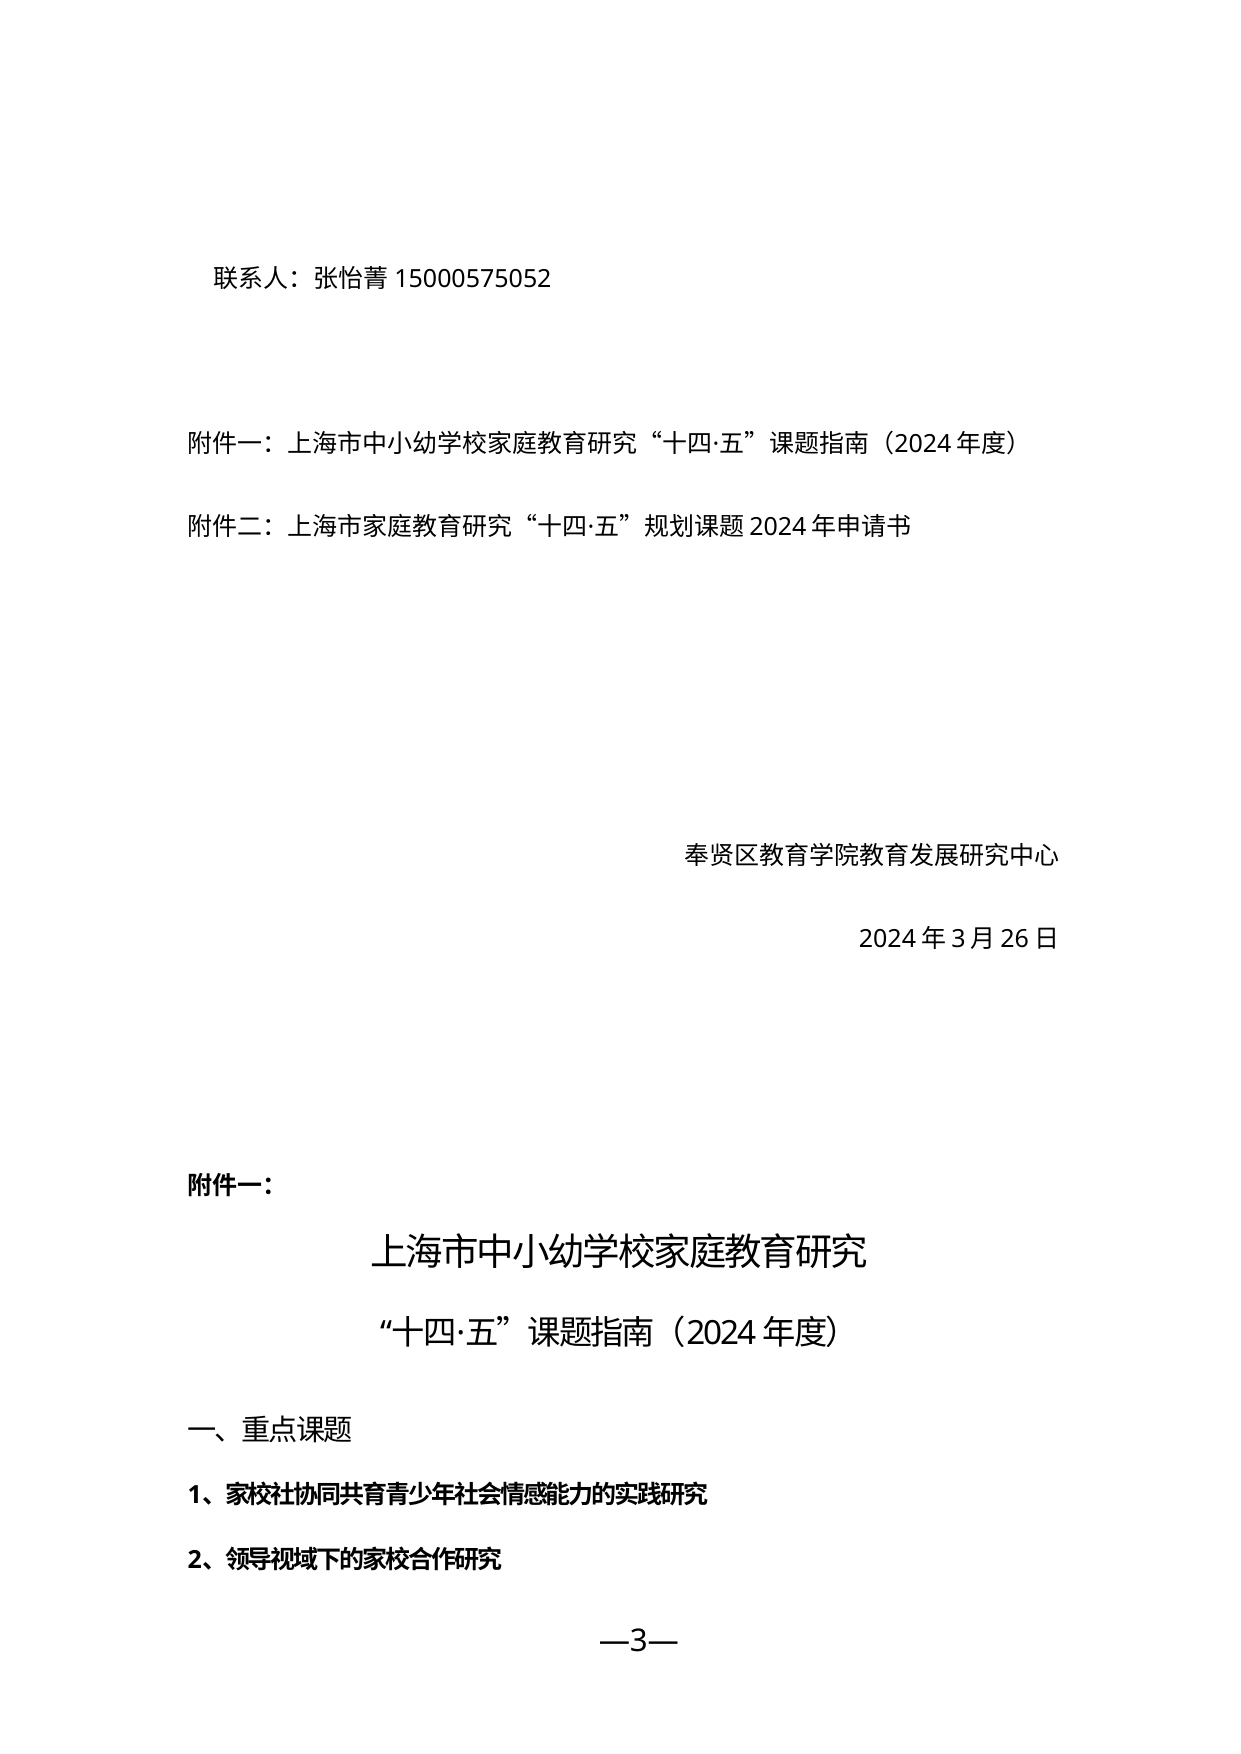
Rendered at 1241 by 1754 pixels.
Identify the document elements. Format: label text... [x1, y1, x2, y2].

text 上海市中小幼学校家庭教育研究 [187, 1216, 1053, 1281]
text 奉贤区教育学院教育发展研究中心 [187, 821, 1059, 886]
text 附件一：上海市中小幼学校家庭教育研究“十四·五”课题指南（2024年度） [187, 409, 1059, 474]
text 联系人：张怡菁 15000575052 [187, 244, 1059, 309]
text 2024年3月26日 [187, 904, 1059, 969]
text 附件一： [187, 1151, 1053, 1216]
text 附件二：上海市家庭教育研究“十四·五”规划课题2024年申请书 [187, 492, 1059, 557]
text 2、领导视域下的家校合作研究 [187, 1525, 1053, 1590]
text 1、家校社协同共育青少年社会情感能力的实践研究 [187, 1460, 1053, 1525]
text “十四·五”课题指南（2024年度） [187, 1298, 1053, 1363]
text 一、重点课题 [187, 1395, 1053, 1460]
